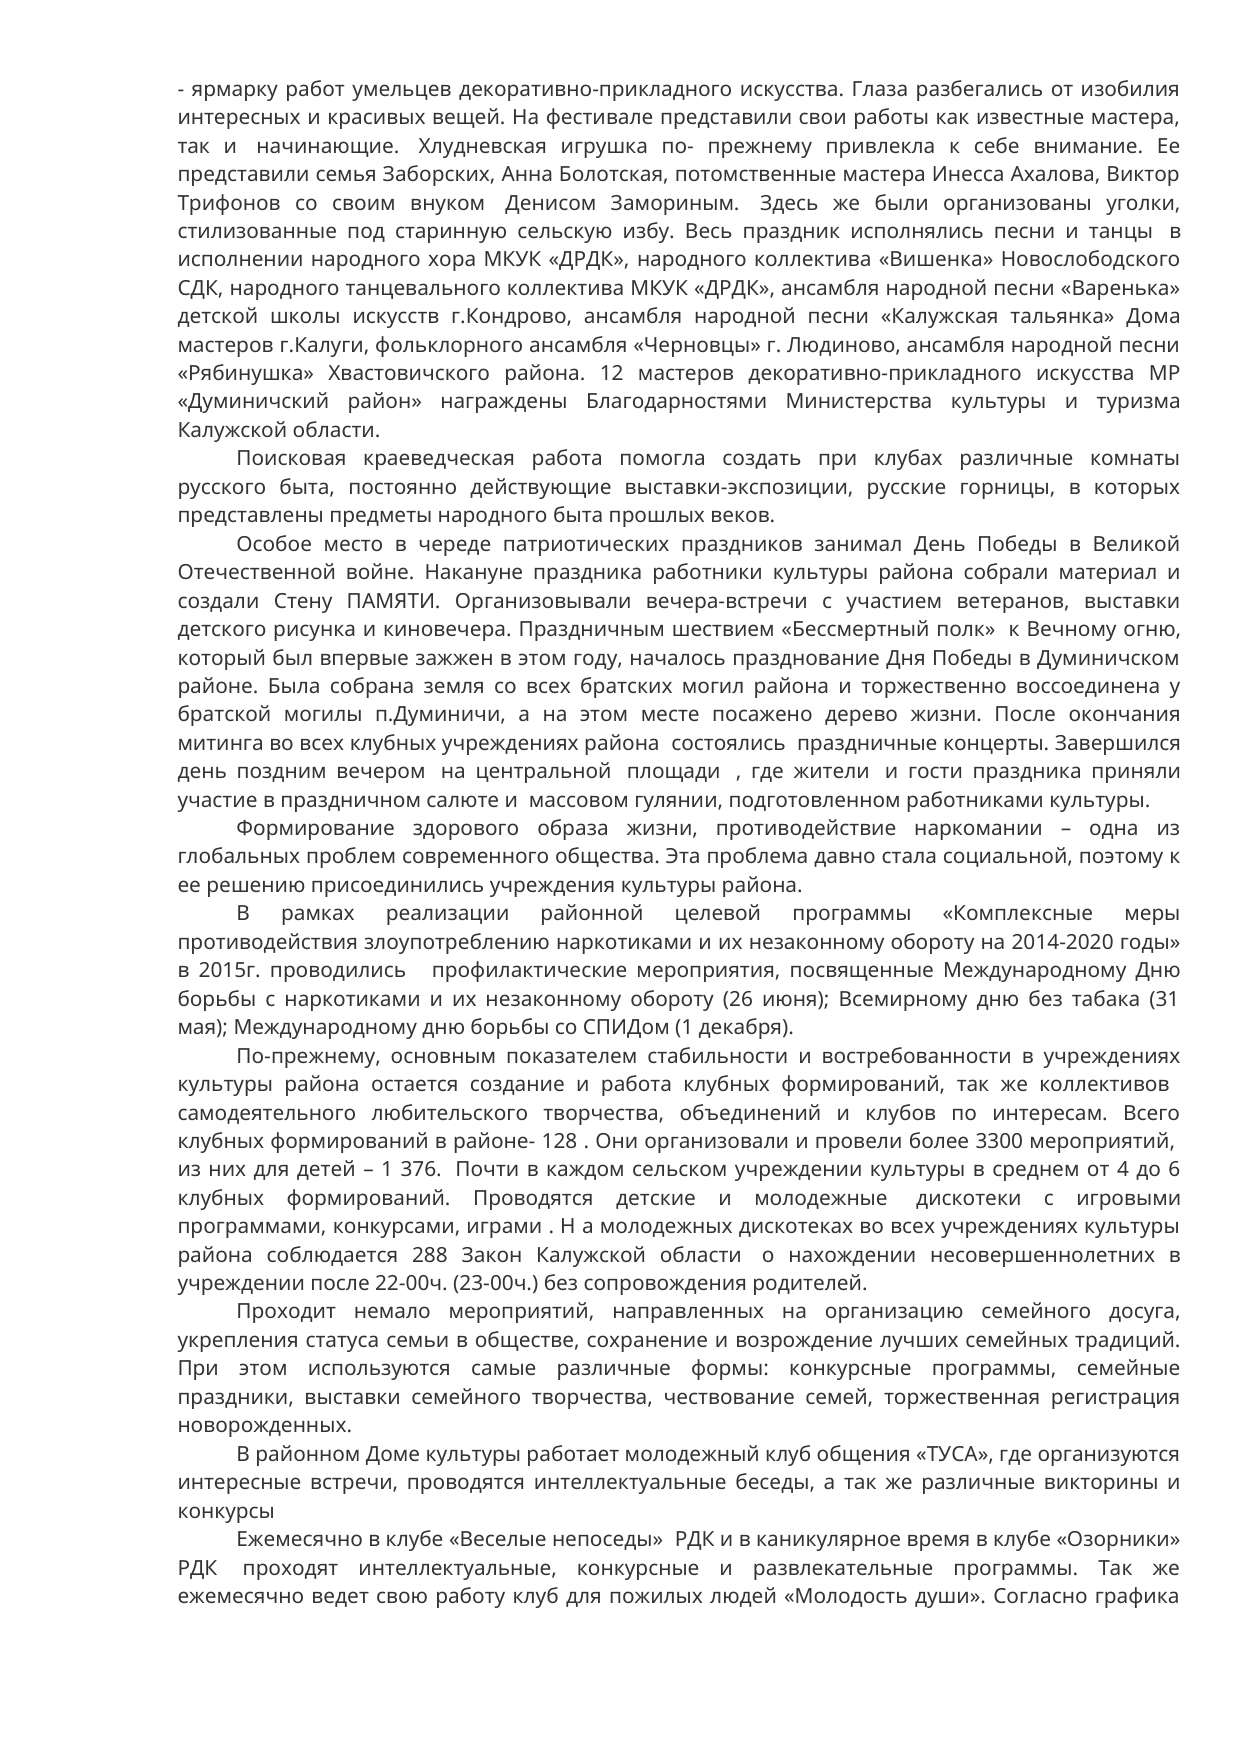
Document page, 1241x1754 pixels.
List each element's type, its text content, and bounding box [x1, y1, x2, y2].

text Проходит немало мероприятий, направленных на организацию семейного досуга, укрепления статуса семьи в обществе, сохранение и возрождение лучших семейных традиций. При этом используются самые различные формы: конкурсные программы, семейные праздники, выставки семейного творчества, чествование семей, торжественная регистрация новорожденных. [177, 1297, 1181, 1439]
text Поисковая краеведческая работа помогла создать при клубах различные комнаты русского быта, постоянно действующие выставки-экспозиции, русские горницы, в которых представлены предметы народного быта прошлых веков. [177, 443, 1181, 529]
text По-прежнему, основным показателем стабильности и востребованности в учреждениях культуры района остается создание и работа клубных формирований, так же коллективов самодеятельного любительского творчества, объединений и клубов по интересам. Всего клубных формирований в районе- 128 . Они организовали и провели более 3300 мероприятий, из них для детей – 1 376. Почти в каждом сельском учреждении культуры в среднем от 4 до 6 клубных формирований. Проводятся детские и молодежные дискотеки с игровыми программами, конкурсами, играми . Н а молодежных дискотеках во всех учреждениях культуры района соблюдается 288 Закон Калужской области о нахождении несовершеннолетних в учреждении после 22-00ч. (23-00ч.) без сопровождения родителей. [177, 1041, 1181, 1297]
text Особое место в череде патриотических праздников занимал День Победы в Великой Отечественной войне. Накануне праздника работники культуры района собрали материал и создали Стену ПАМЯТИ. Организовывали вечера-встречи с участием ветеранов, выставки детского рисунка и киновечера. Праздничным шествием «Бессмертный полк» к Вечному огню, который был впервые зажжен в этом году, началось празднование Дня Победы в Думиничском районе. Была собрана земля со всех братских могил района и торжественно воссоединена у братской могилы п.Думиничи, а на этом месте посажено дерево жизни. После окончания митинга во всех клубных учреждениях района состоялись праздничные концерты. Завершился день поздним вечером на центральной площади , где жители и гости праздника приняли участие в праздничном салюте и массовом гулянии, подготовленном работниками культуры. [177, 529, 1181, 813]
text В районном Доме культуры работает молодежный клуб общения «ТУСА», где организуются интересные встречи, проводятся интеллектуальные беседы, а так же различные викторины и конкурсы [177, 1439, 1181, 1524]
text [177, 1524, 1181, 1609]
text Формирование здорового образа жизни, противодействие наркомании – одна из глобальных проблем современного общества. Эта проблема давно стала социальной, поэтому к ее решению присоединились учреждения культуры района. [177, 813, 1181, 898]
text В рамках реализации районной целевой программы «Комплексные меры противодействия злоупотреблению наркотиками и их незаконному обороту на 2014-2020 годы» в 2015г. проводились профилактические мероприятия, посвященные Международному Дню борьбы с наркотиками и их незаконному обороту (26 июня); Всемирному дню без табака (31 мая); Международному дню борьбы со СПИДом (1 декабря). [177, 898, 1181, 1041]
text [177, 74, 1181, 443]
